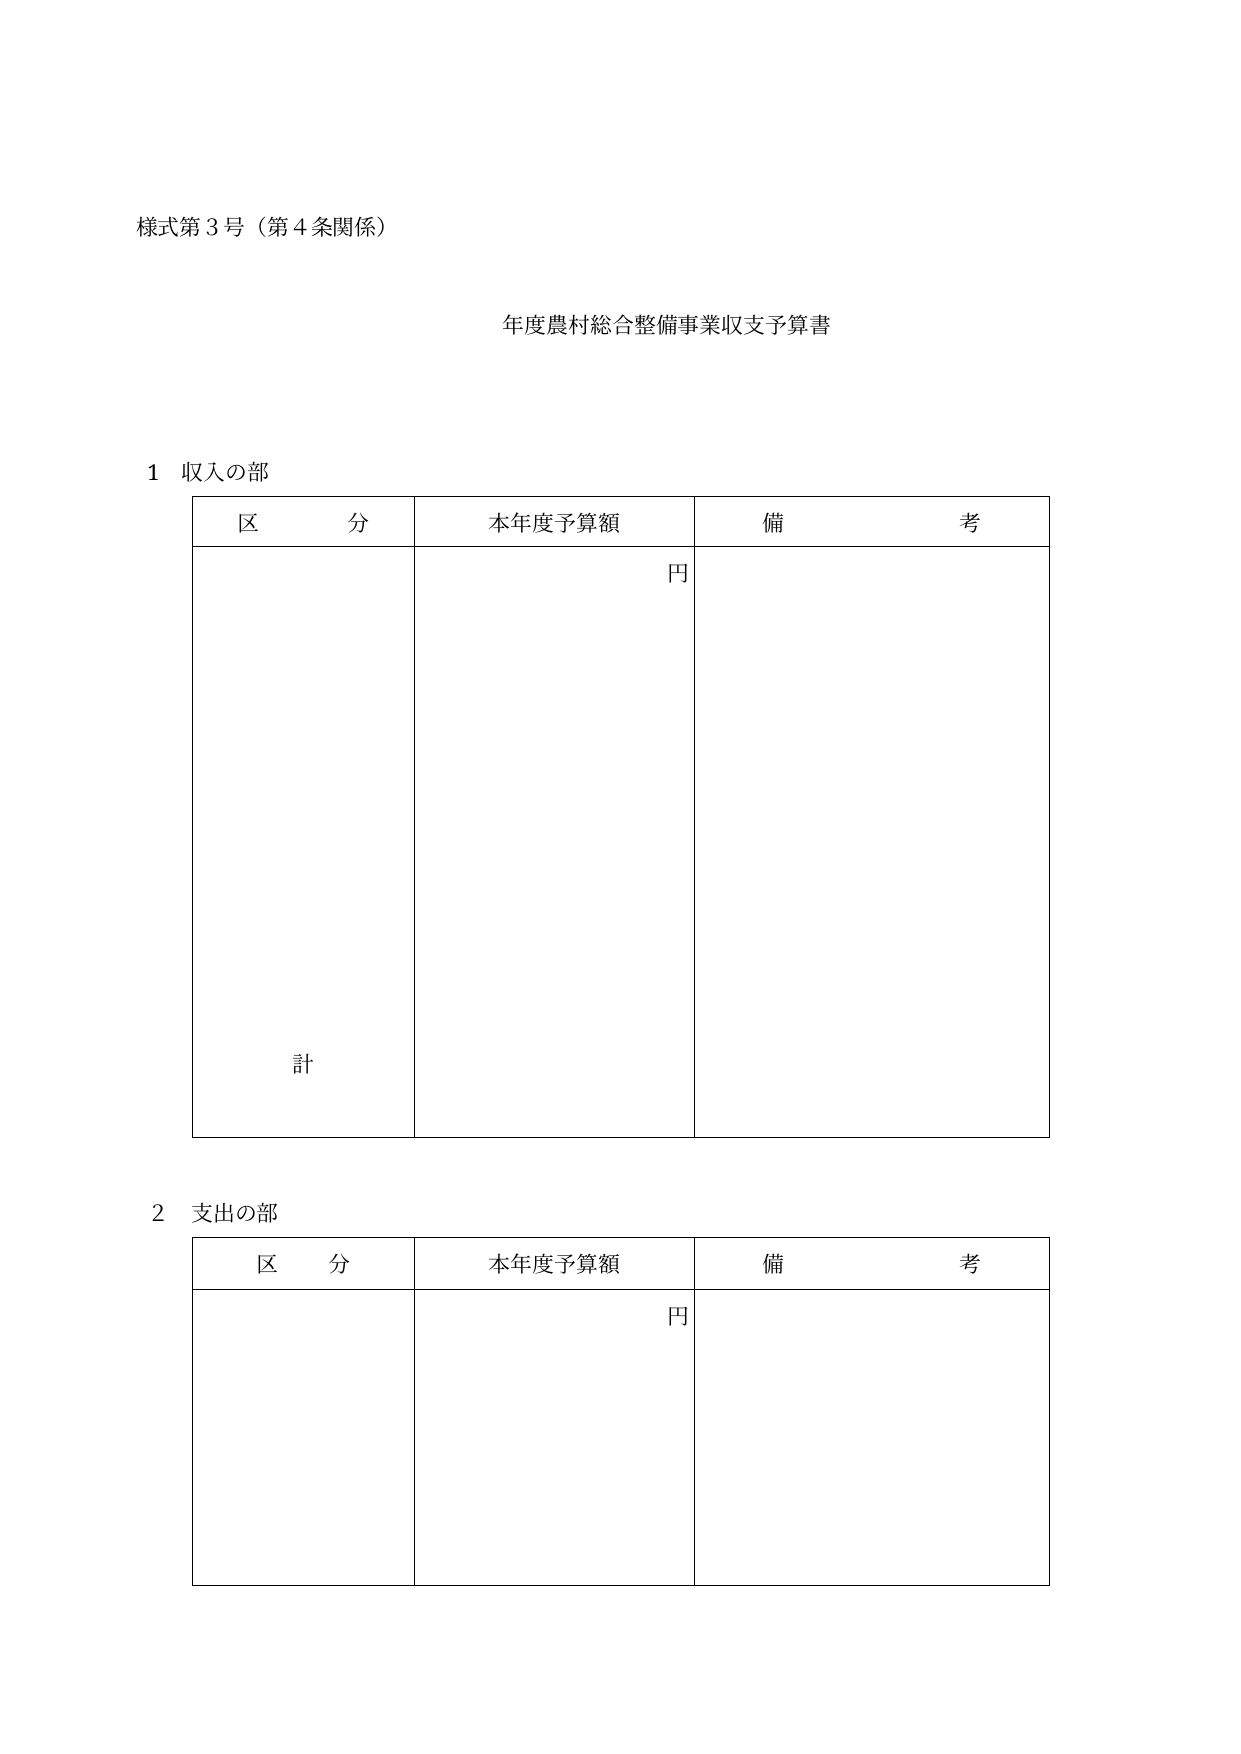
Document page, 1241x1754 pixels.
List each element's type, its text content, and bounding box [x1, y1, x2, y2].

table_header 区 分 [193, 497, 414, 546]
table_cell [695, 1290, 1049, 1585]
table_header 本年度予算額 [415, 497, 694, 546]
table_cell 計 [193, 547, 414, 1137]
table_cell 円 [415, 1290, 694, 1585]
table_header 区 分 [193, 1238, 414, 1289]
table_header 本年度予算額 [415, 1238, 694, 1289]
text 1 収入の部 [136, 447, 1110, 496]
text ２ 支出の部 [136, 1187, 1110, 1237]
table_header 備 考 [695, 1238, 1049, 1289]
table_cell 計 [193, 1290, 414, 1585]
table_header 備 考 [695, 497, 1049, 546]
text 年度農村総合整備事業収支予算書 [136, 299, 1110, 348]
table_cell 円 [415, 547, 694, 1137]
table_cell [695, 547, 1049, 1137]
text 様式第３号（第４条関係） [136, 201, 1110, 250]
